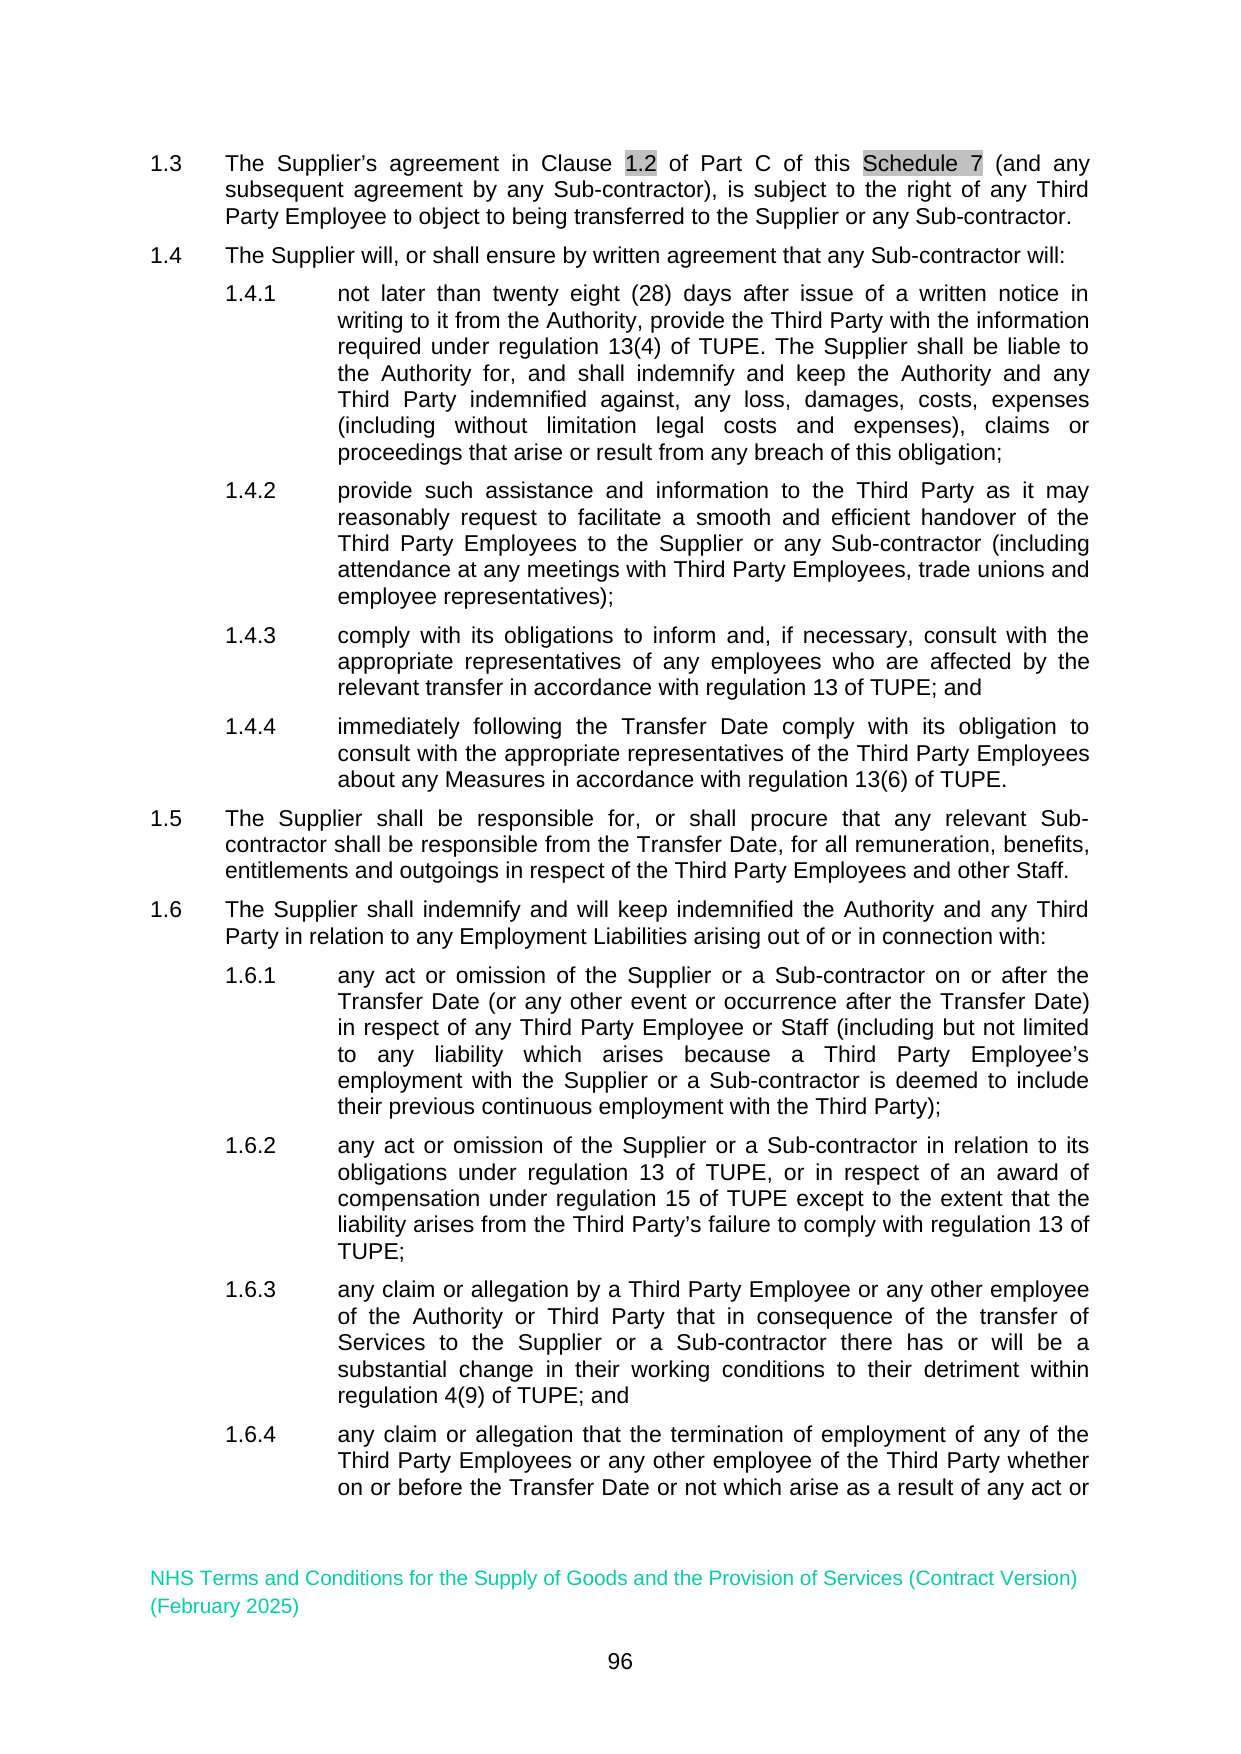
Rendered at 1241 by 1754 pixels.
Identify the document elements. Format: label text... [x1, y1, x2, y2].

subtitle not later than twenty eight (28) days after issue of a written notice in writing to it from the Authority, provide the Third Party with the information required under regulation 13(4) of TUPE. The Supplier shall be liable to the Authority for, and shall indemnify and keep the Authority and any Third Party indemnified against, any loss, damages, costs, expenses (including without limitation legal costs and expenses), claims or proceedings that arise or result from any breach of this obligation; [225, 280, 1090, 465]
subtitle comply with its obligations to inform and, if necessary, consult with the appropriate representatives of any employees who are affected by the relevant transfer in accordance with regulation 13 of TUPE; and [225, 622, 1090, 701]
subtitle The Supplier will, or shall ensure by written agreement that any Sub-contractor will: [150, 242, 1090, 268]
subtitle provide such assistance and information to the Third Party as it may reasonably request to facilitate a smooth and efficient handover of the Third Party Employees to the Supplier or any Sub-contractor (including attendance at any meetings with Third Party Employees, trade unions and employee representatives); [225, 477, 1090, 609]
subtitle immediately following the Transfer Date comply with its obligation to consult with the appropriate representatives of the Third Party Employees about any Measures in accordance with regulation 13(6) of TUPE. [225, 713, 1090, 792]
subtitle The Supplier shall indemnify and will keep indemnified the Authority and any Third Party in relation to any Employment Liabilities arising out of or in connection with: [150, 896, 1090, 949]
subtitle any act or omission of the Supplier or a Sub-contractor in relation to its obligations under regulation 13 of TUPE, or in respect of an award of compensation under regulation 15 of TUPE except to the extent that the liability arises from the Third Party’s failure to comply with regulation 13 of TUPE; [225, 1132, 1090, 1264]
subtitle The Supplier shall be responsible for, or shall procure that any relevant Sub-contractor shall be responsible from the Transfer Date, for all remuneration, benefits, entitlements and outgoings in respect of the Third Party Employees and other Staff. [150, 805, 1090, 884]
subtitle any act or omission of the Supplier or a Sub-contractor on or after the Transfer Date (or any other event or occurrence after the Transfer Date) in respect of any Third Party Employee or Staff (including but not limited to any liability which arises because a Third Party Employee’s employment with the Supplier or a Sub-contractor is deemed to include their previous continuous employment with the Third Party); [225, 962, 1090, 1120]
subtitle any claim or allegation by a Third Party Employee or any other employee of the Authority or Third Party that in consequence of the transfer of Services to the Supplier or a Sub-contractor there has or will be a substantial change in their working conditions to their detriment within regulation 4(9) of TUPE; and [225, 1276, 1090, 1408]
subtitle The Supplier’s agreement in Clause 1.2 of Part C of this Schedule 7 (and any subsequent agreement by any Sub-contractor), is subject to the right of any Third Party Employee to object to being transferred to the Supplier or any Sub-contractor. [150, 150, 1090, 229]
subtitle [225, 1421, 1090, 1500]
